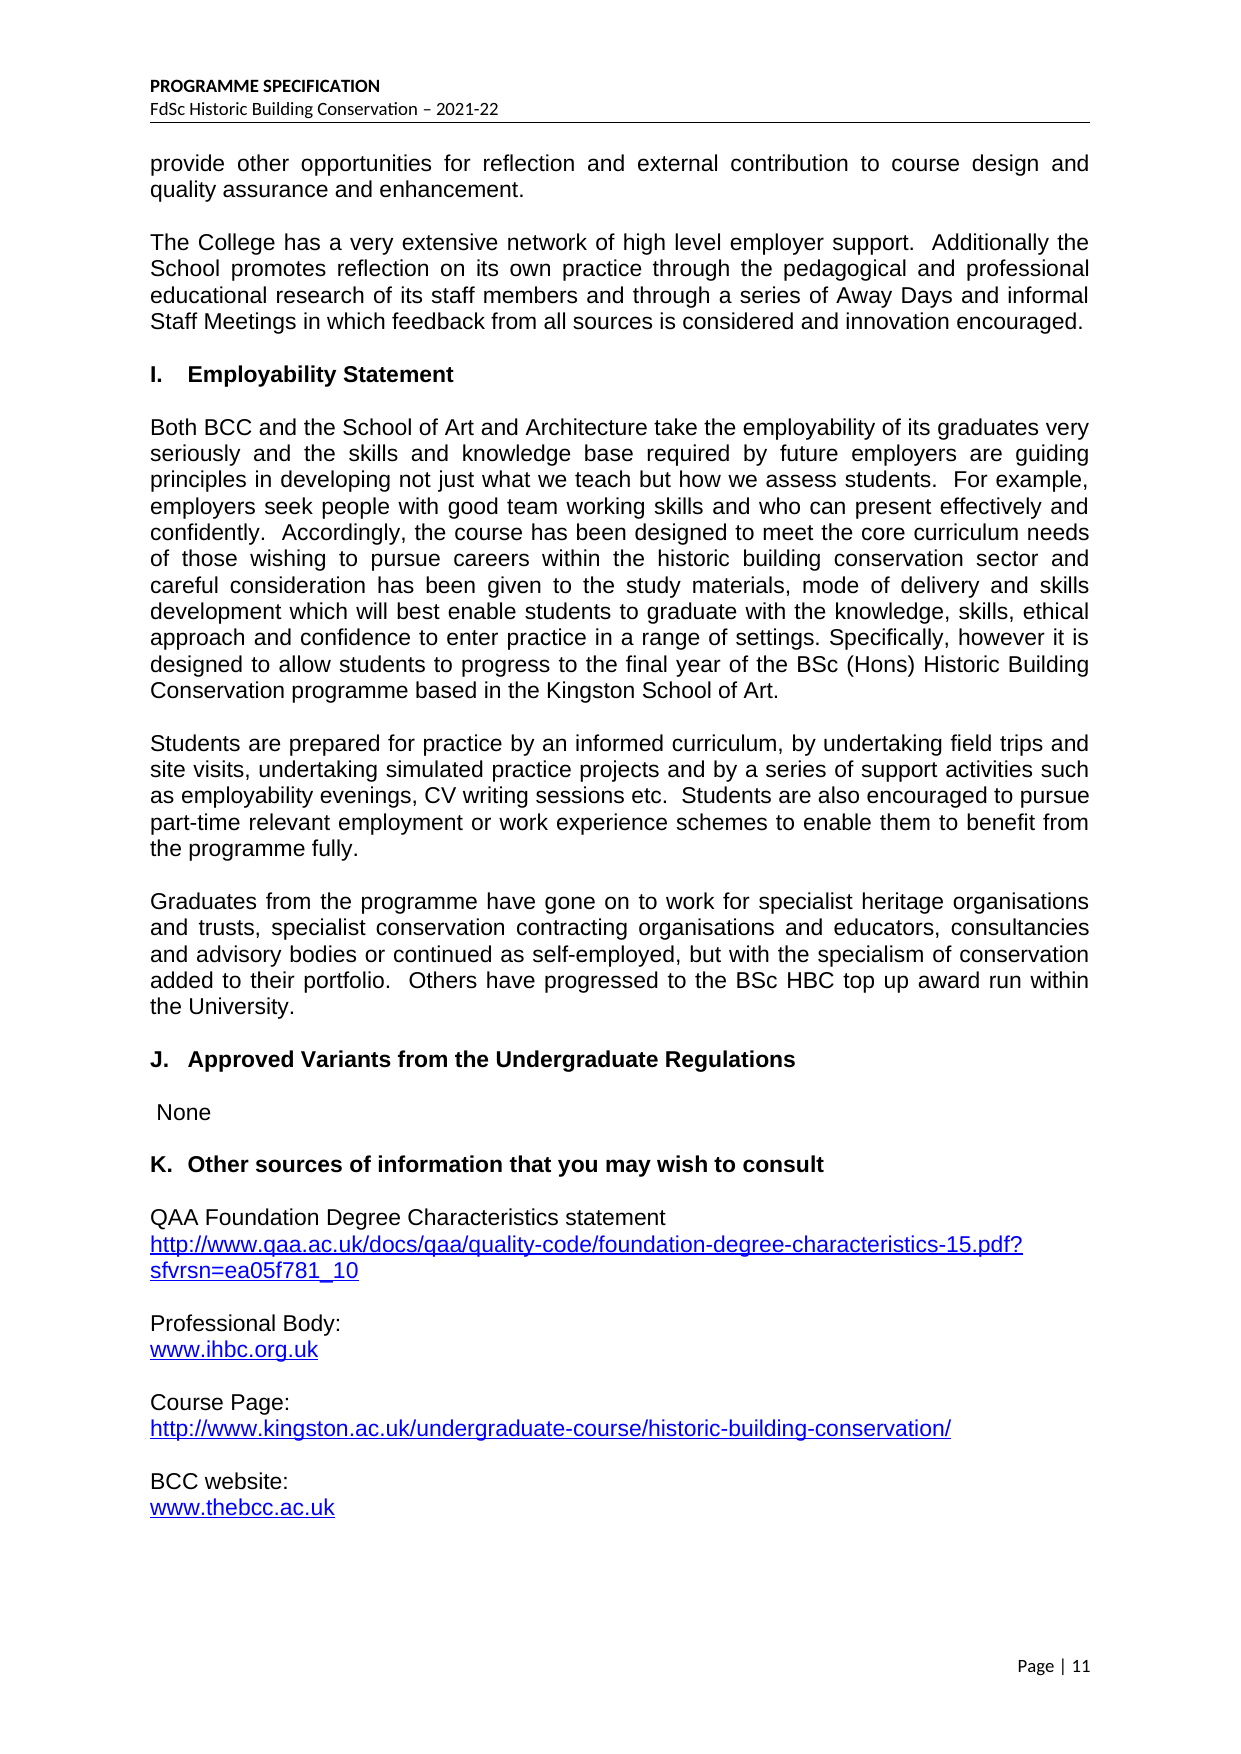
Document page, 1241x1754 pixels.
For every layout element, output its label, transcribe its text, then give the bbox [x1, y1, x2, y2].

text Both BCC and the School of Art and Architecture take the employability of its graduates very seriously and the skills and knowledge base required by future employers are guiding principles in developing not just what we teach but how we assess students. For example, employers seek people with good team working skills and who can present effectively and confidently. Accordingly, the course has been designed to meet the core curriculum needs of those wishing to pursue careers within the historic building conservation sector and careful consideration has been given to the study materials, mode of delivery and skills development which will best enable students to graduate with the knowledge, skills, ethical approach and confidence to enter practice in a range of settings. Specifically, however it is designed to allow students to progress to the final year of the BSc (Hons) Historic Building Conservation programme based in the Kingston School of Art. [150, 413, 1090, 703]
text BCC website: [150, 1468, 1090, 1494]
text http://www.kingston.ac.uk/undergraduate-course/historic-building-conservation/ [150, 1415, 1090, 1441]
list Other sources of information that you may wish to consult [150, 1151, 1090, 1178]
text www.ihbc.org.uk [150, 1336, 1090, 1362]
list Employability Statement [150, 361, 1090, 387]
list Approved Variants from the Undergraduate Regulations [150, 1046, 1090, 1072]
text Students are prepared for practice by an informed curriculum, by undertaking field trips and site visits, undertaking simulated practice projects and by a series of support activities such as employability evenings, CV writing sessions etc. Students are also encouraged to pursue part-time relevant employment or work experience schemes to enable them to benefit from the programme fully. [150, 730, 1090, 862]
text QAA Foundation Degree Characteristics statement [150, 1204, 1090, 1231]
text Professional Body: [150, 1309, 1090, 1336]
text http://www.qaa.ac.uk/docs/qaa/quality-code/foundation-degree-characteristics-15.pdf?sfvrsn=ea05f781_10 [150, 1231, 1110, 1283]
text None [150, 1099, 1090, 1125]
text The College has a very extensive network of high level employer support. Additionally the School promotes reflection on its own practice through the pedagogical and professional educational research of its staff members and through a series of Away Days and informal Staff Meetings in which feedback from all sources is considered and innovation encouraged. [150, 229, 1090, 334]
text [150, 150, 1090, 203]
text Graduates from the programme have gone on to work for specialist heritage organisations and trusts, specialist conservation contracting organisations and educators, consultancies and advisory bodies or continued as self-employed, but with the specialism of conservation added to their portfolio. Others have progressed to the BSc HBC top up award run within the University. [150, 888, 1090, 1020]
text Course Page: [150, 1389, 1090, 1415]
text www.thebcc.ac.uk [150, 1494, 1090, 1520]
